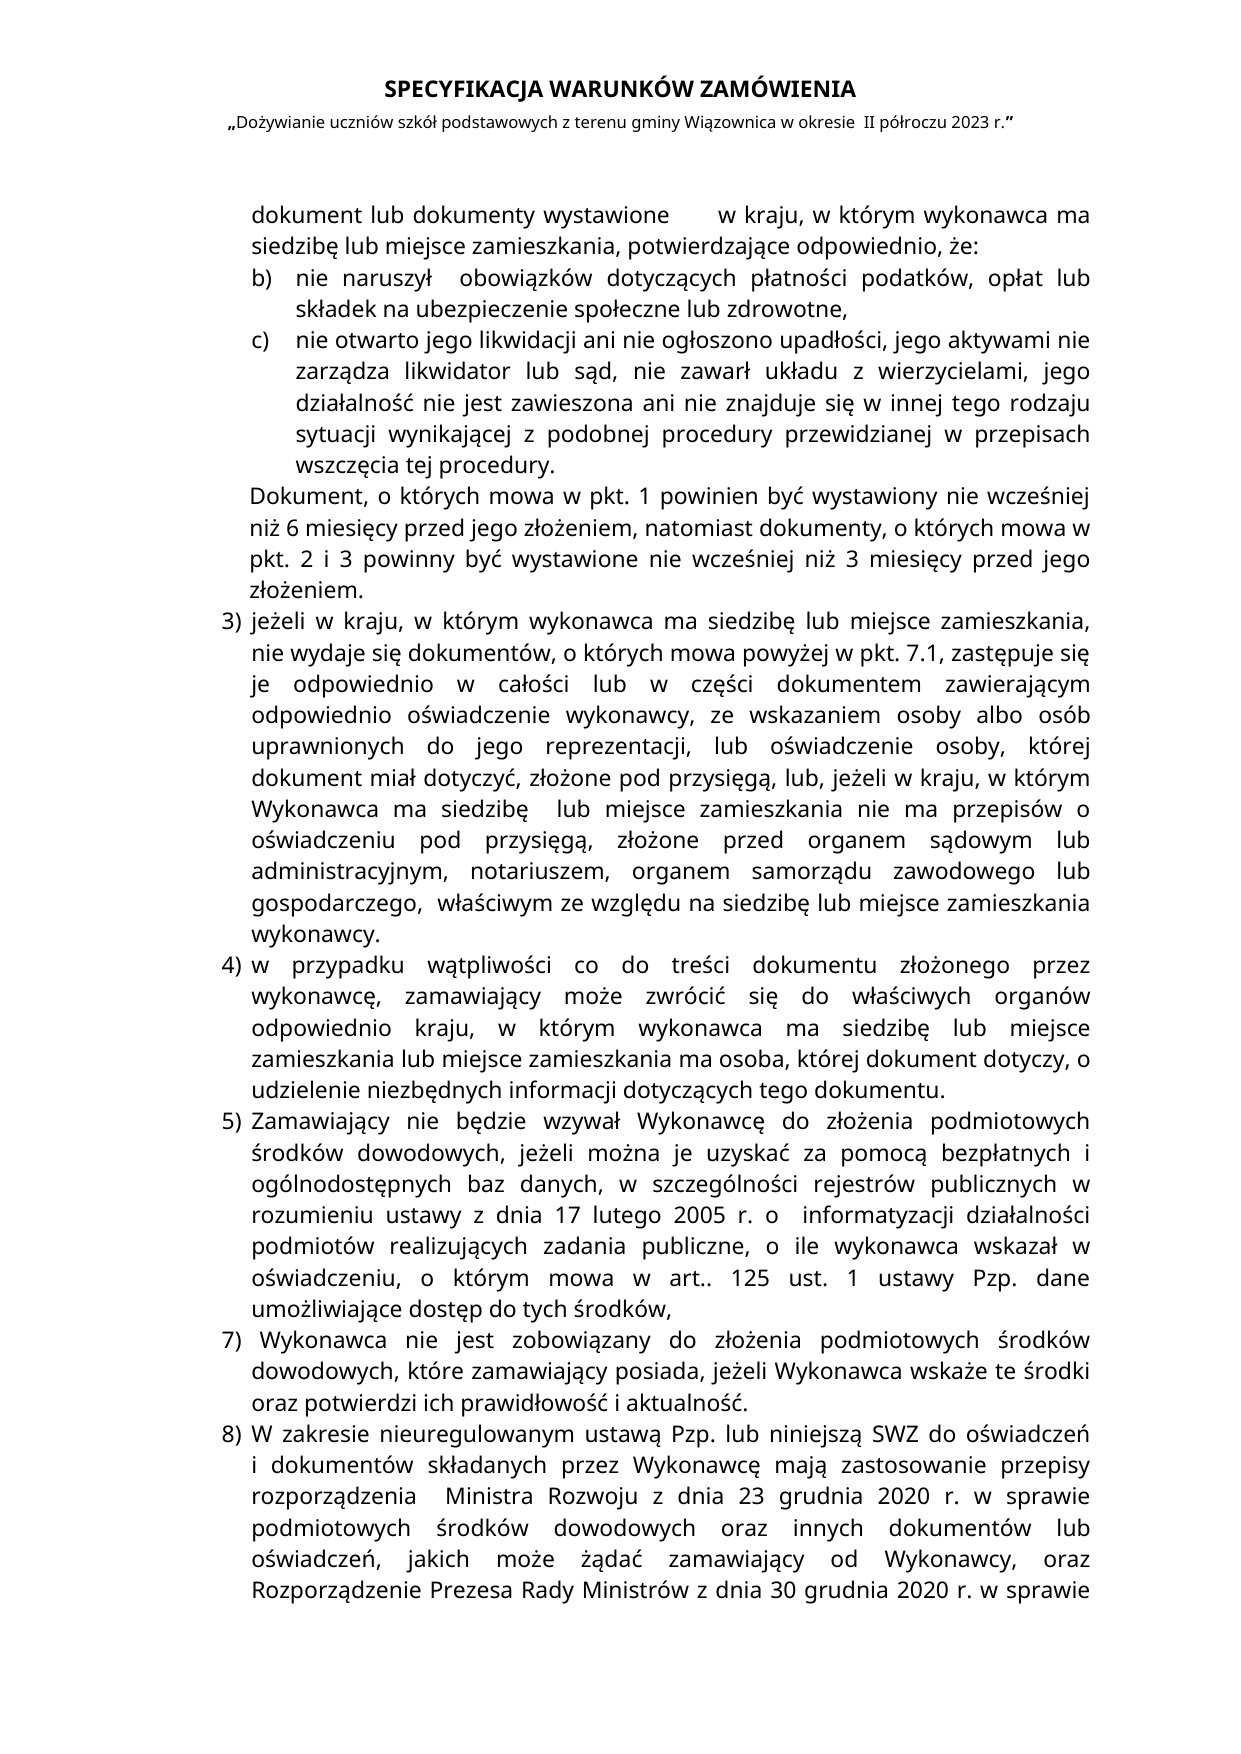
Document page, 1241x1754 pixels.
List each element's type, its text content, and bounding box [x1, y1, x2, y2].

text 7) Wykonawca nie jest zobowiązany do złożenia podmiotowych środków dowodowych, które zamawiający posiada, jeżeli Wykonawca wskaże te środki oraz potwierdzi ich prawidłowość i aktualność. [221, 1324, 1091, 1418]
list nie naruszył obowiązków dotyczących płatności podatków, opłat lub składek na ubezpieczenie społeczne lub zdrowotne, [251, 261, 1091, 324]
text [221, 1418, 1091, 1605]
list jeżeli w kraju, w którym wykonawca ma siedzibę lub miejsce zamieszkania, nie wydaje się dokumentów, o których mowa powyżej w pkt. 7.1, zastępuje się je odpowiednio w całości lub w części dokumentem zawierającym odpowiednio oświadczenie wykonawcy, ze wskazaniem osoby albo osób uprawnionych do jego reprezentacji, lub oświadczenie osoby, której dokument miał dotyczyć, złożone pod przysięgą, lub, jeżeli w kraju, w którym Wykonawca ma siedzibę lub miejsce zamieszkania nie ma przepisów o oświadczeniu pod przysięgą, złożone przed organem sądowym lub administracyjnym, notariuszem, organem samorządu zawodowego lub gospodarczego, właściwym ze względu na siedzibę lub miejsce zamieszkania wykonawcy. [221, 605, 1091, 949]
list Zamawiający nie będzie wzywał Wykonawcę do złożenia podmiotowych środków dowodowych, jeżeli można je uzyskać za pomocą bezpłatnych i ogólnodostępnych baz danych, w szczególności rejestrów publicznych w rozumieniu ustawy z dnia 17 lutego 2005 r. o informatyzacji działalności podmiotów realizujących zadania publiczne, o ile wykonawca wskazał w oświadczeniu, o którym mowa w art.. 125 ust. 1 ustawy Pzp. dane umożliwiające dostęp do tych środków, [221, 1105, 1091, 1324]
list nie otwarto jego likwidacji ani nie ogłoszono upadłości, jego aktywami nie zarządza likwidator lub sąd, nie zawarł układu z wierzycielami, jego działalność nie jest zawieszona ani nie znajduje się w innej tego rodzaju sytuacji wynikającej z podobnej procedury przewidzianej w przepisach wszczęcia tej procedury. [251, 324, 1091, 480]
list w przypadku wątpliwości co do treści dokumentu złożonego przez wykonawcę, zamawiający może zwrócić się do właściwych organów odpowiednio kraju, w którym wykonawca ma siedzibę lub miejsce zamieszkania lub miejsce zamieszkania ma osoba, której dokument dotyczy, o udzielenie niezbędnych informacji dotyczących tego dokumentu. [221, 949, 1091, 1105]
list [221, 199, 1091, 261]
text Dokument, o których mowa w pkt. 1 powinien być wystawiony nie wcześniej niż 6 miesięcy przed jego złożeniem, natomiast dokumenty, o których mowa w pkt. 2 i 3 powinny być wystawione nie wcześniej niż 3 miesięcy przed jego złożeniem. [249, 480, 1091, 605]
